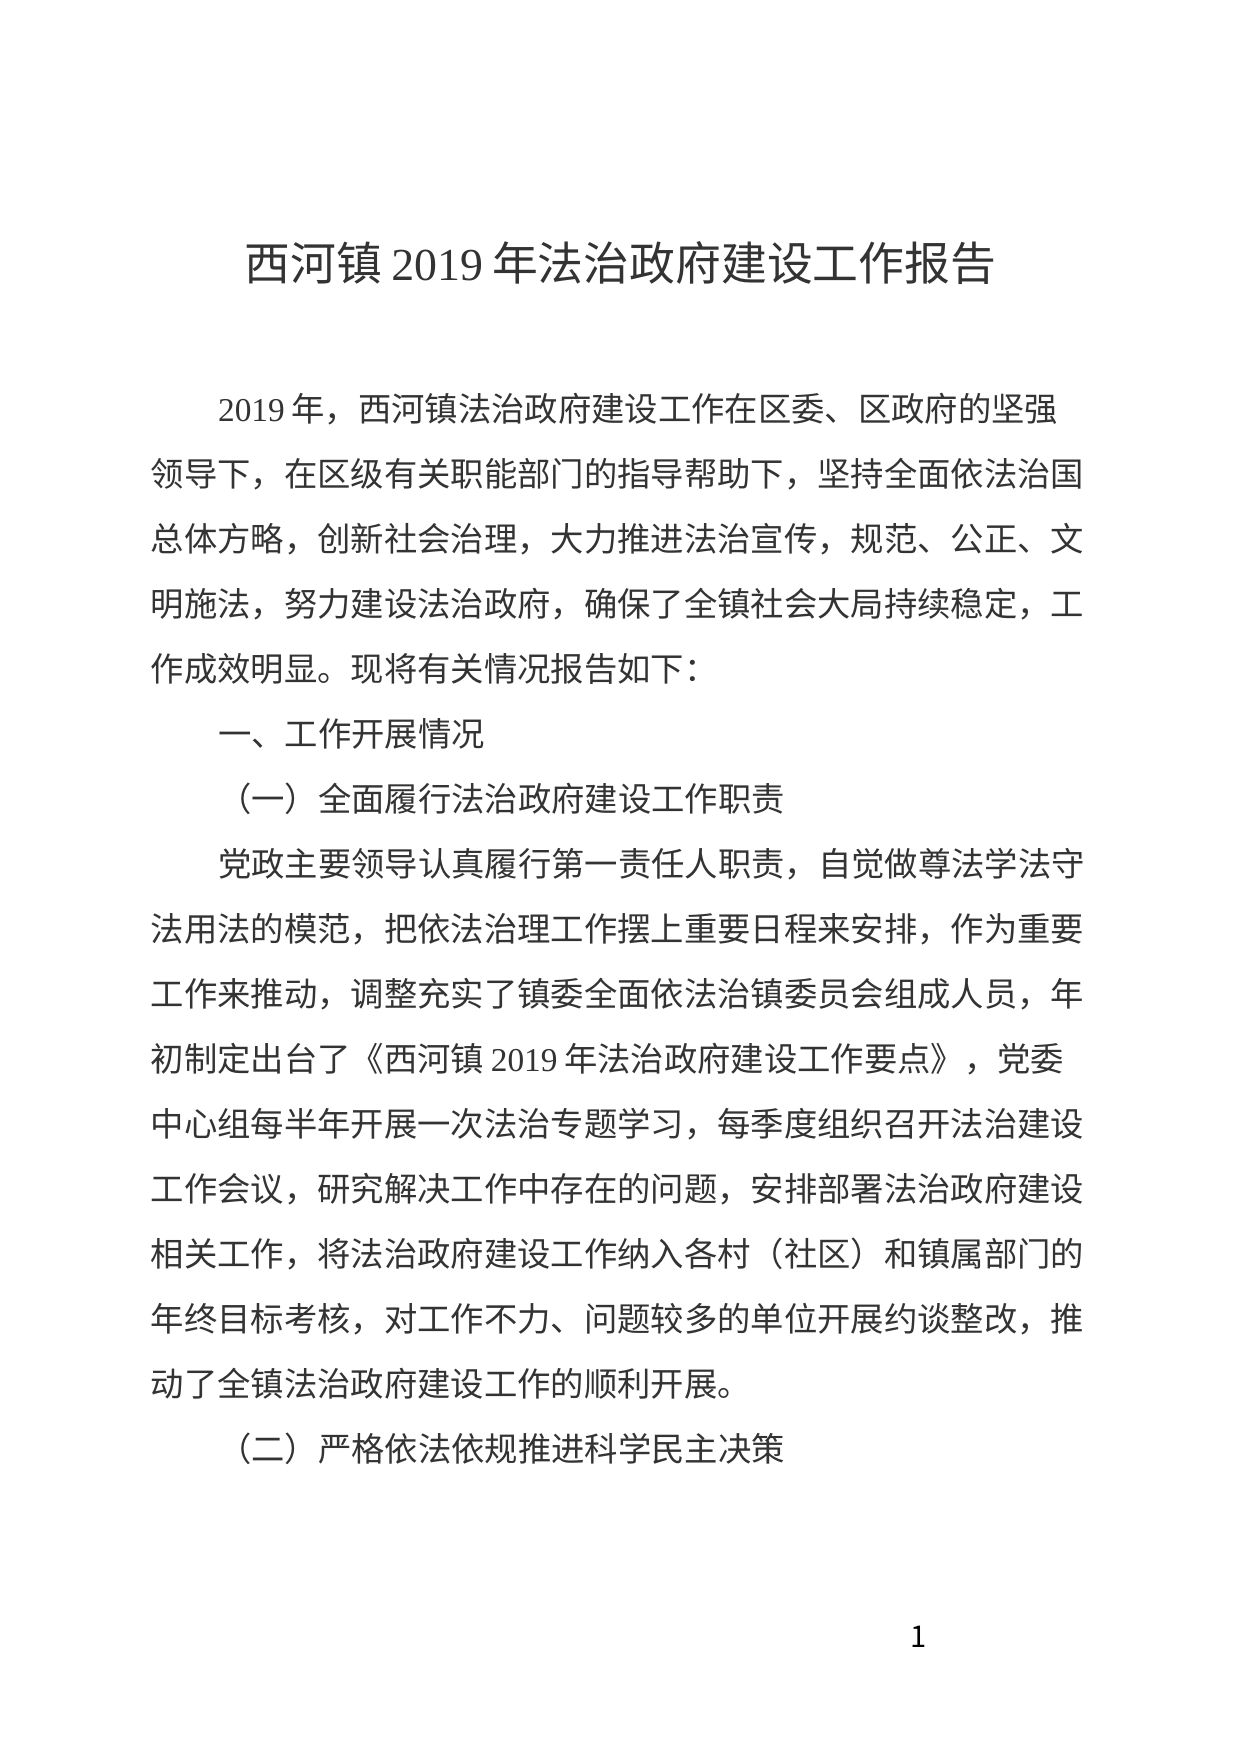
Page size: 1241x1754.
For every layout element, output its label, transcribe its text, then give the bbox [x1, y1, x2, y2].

text 2019年，西河镇法治政府建设工作在区委、区政府的坚强领导下，在区级有关职能部门的指导帮助下，坚持全面依法治国总体方略，创新社会治理，大力推进法治宣传，规范、公正、文明施法，努力建设法治政府，确保了全镇社会大局持续稳定，工作成效明显。现将有关情况报告如下： [151, 375, 1089, 700]
text 党政主要领导认真履行第一责任人职责，自觉做尊法学法守法用法的模范，把依法治理工作摆上重要日程来安排，作为重要工作来推动，调整充实了镇委全面依法治镇委员会组成人员，年初制定出台了《西河镇2019年法治政府建设工作要点》，党委中心组每半年开展一次法治专题学习，每季度组织召开法治建设工作会议，研究解决工作中存在的问题，安排部署法治政府建设相关工作，将法治政府建设工作纳入各村（社区）和镇属部门的年终目标考核，对工作不力、问题较多的单位开展约谈整改，推动了全镇法治政府建设工作的顺利开展。 [151, 830, 1089, 1415]
text 西河镇2019年法治政府建设工作报告 [151, 212, 1089, 310]
text 一、工作开展情况 [151, 700, 1089, 765]
text （二）严格依法依规推进科学民主决策 [151, 1415, 1089, 1480]
text （一）全面履行法治政府建设工作职责 [151, 765, 1089, 830]
